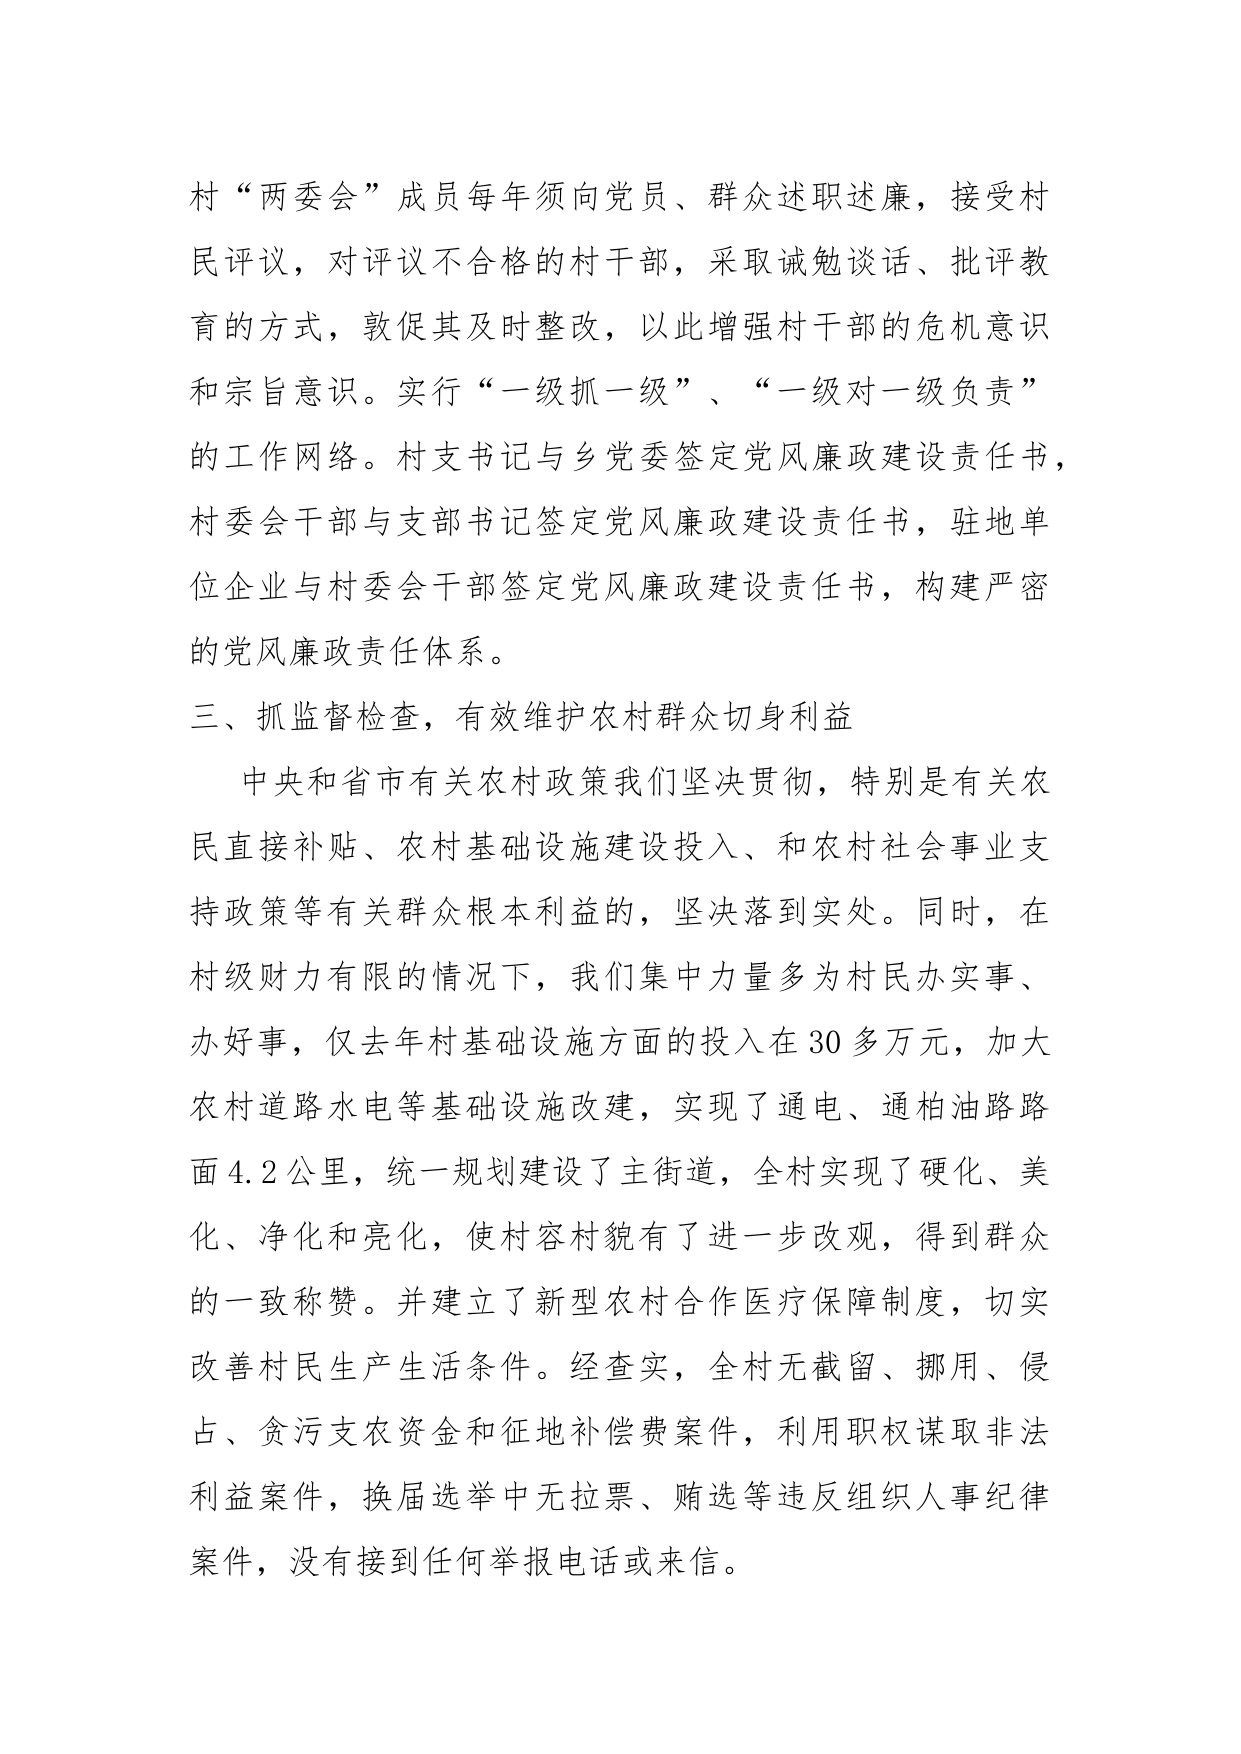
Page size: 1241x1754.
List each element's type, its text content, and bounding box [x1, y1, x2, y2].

text 中央和省市有关农村政策我们坚决贯彻，特别是有关农民直接补贴、农村基础设施建设投入、和农村社会事业支持政策等有关群众根本利益的，坚决落到实处。同时，在村级财力有限的情况下，我们集中力量多为村民办实事、办好事，仅去年村基础设施方面的投入在30多万元，加大农村道路水电等基础设施改建，实现了通电、通柏油路路面4.2公里，统一规划建设了主街道，全村实现了硬化、美化、净化和亮化，使村容村貌有了进一步改观，得到群众的一致称赞。并建立了新型农村合作医疗保障制度，切实改善村民生产生活条件。经查实，全村无截留、挪用、侵占、贪污支农资金和征地补偿费案件，利用职权谋取非法利益案件，换届选举中无拉票、贿选等违反组织人事纪律案件，没有接到任何举报电话或来信。 [187, 747, 1053, 1592]
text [187, 162, 1053, 682]
text 三、抓监督检查，有效维护农村群众切身利益 [187, 682, 1053, 747]
